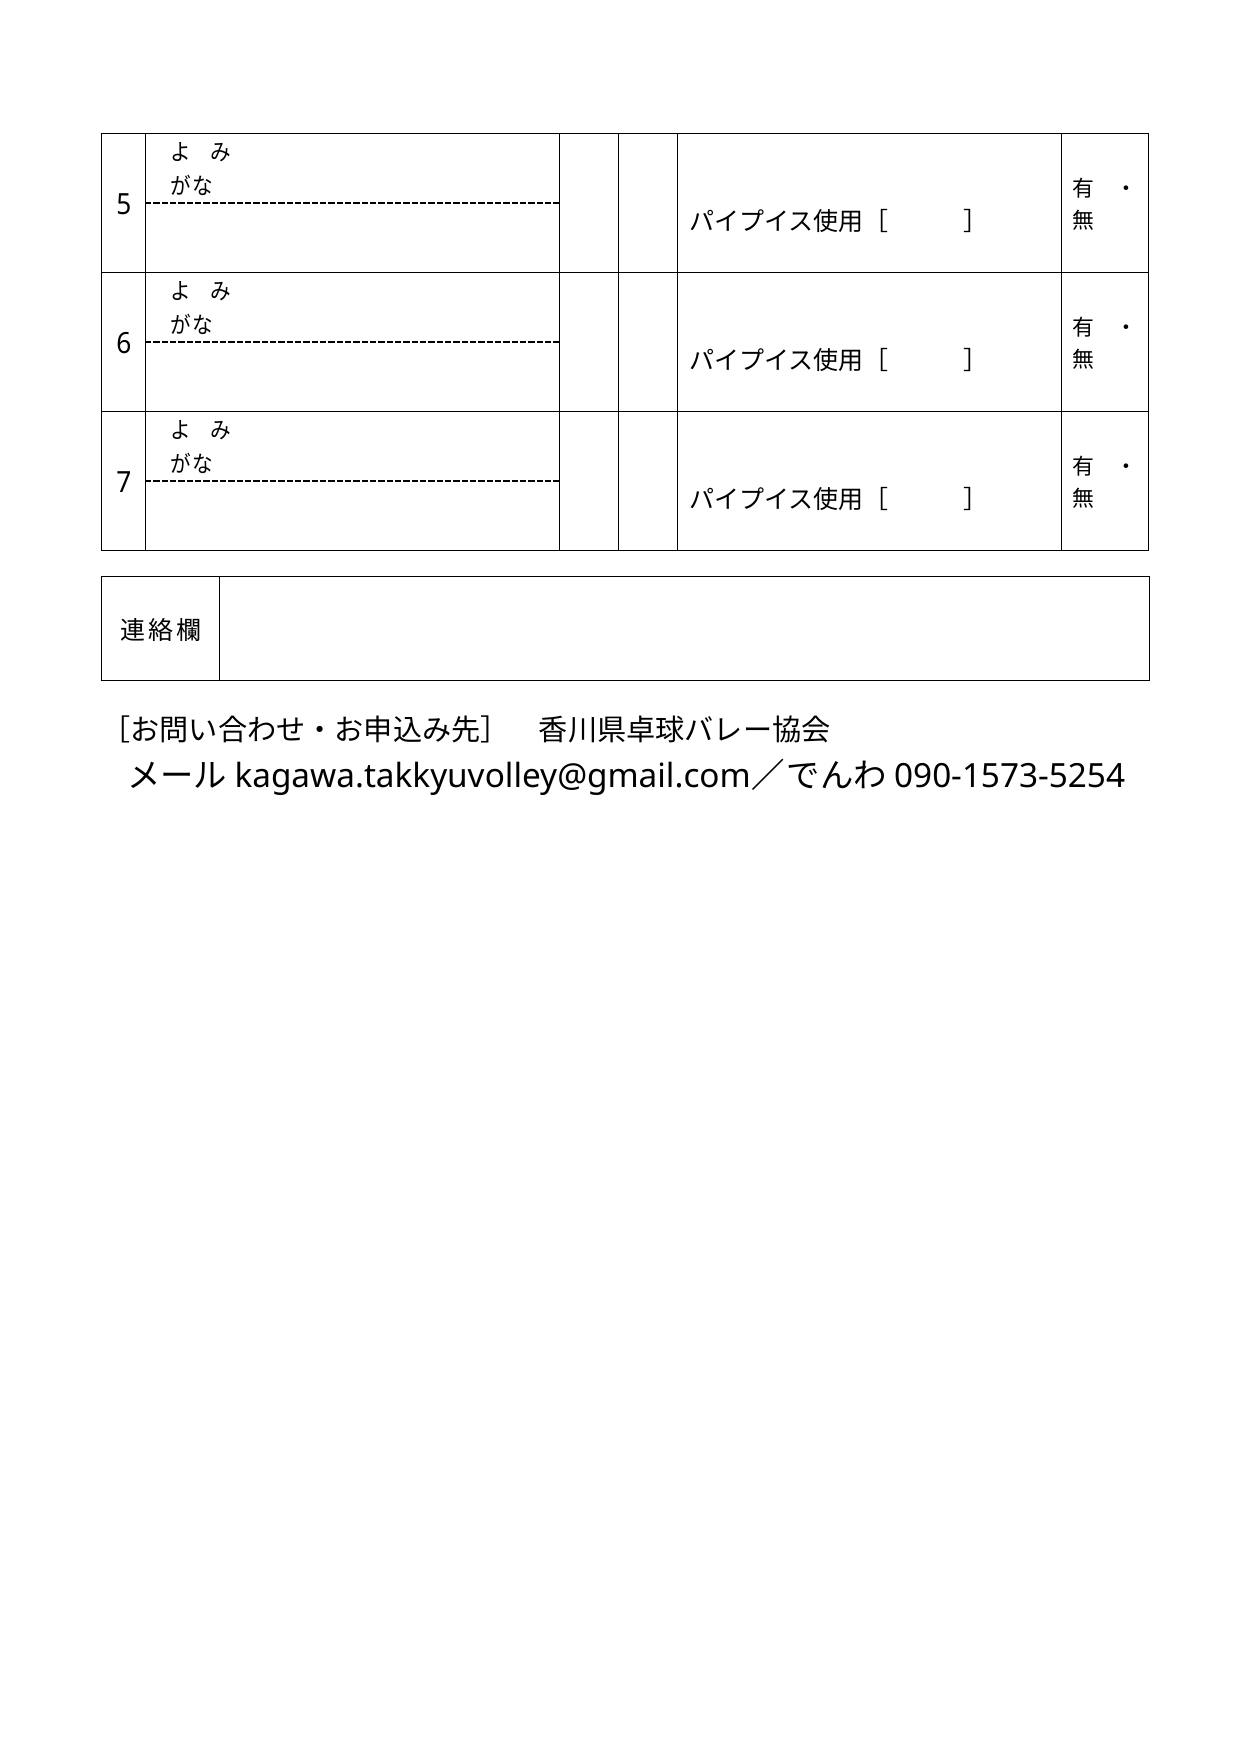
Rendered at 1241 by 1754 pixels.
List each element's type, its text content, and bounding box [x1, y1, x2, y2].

table_cell [619, 134, 677, 272]
table_cell [244, 412, 559, 480]
table_cell 有・無 [1062, 273, 1148, 411]
text ［お問い合わせ・お申込み先］ 香川県卓球バレー協会 [101, 706, 1151, 748]
table_cell よみがな [146, 134, 244, 202]
table_cell [146, 202, 559, 272]
table_cell 有・無 [1062, 412, 1148, 550]
table_cell [146, 480, 559, 550]
table_cell よみがな [146, 412, 244, 480]
table_header [220, 577, 1149, 679]
table_cell よみがな [146, 273, 244, 341]
table_cell [560, 273, 618, 411]
table_cell [146, 341, 559, 411]
table_cell パイプイス使用［ ］ [678, 273, 1061, 411]
table_cell [560, 134, 618, 272]
table_cell [619, 273, 677, 411]
table_cell 6 [102, 273, 145, 411]
table_cell [244, 134, 559, 202]
table_header 連絡欄 [102, 577, 219, 679]
table_cell [619, 412, 677, 550]
table_cell 5 [102, 134, 145, 272]
table_cell パイプイス使用［ ］ [678, 412, 1061, 550]
text メール kagawa.takkyuvolley@gmail.com／でんわ 090-1573-5254 [101, 748, 1151, 797]
table_cell パイプイス使用［ ］ [678, 134, 1061, 272]
table_cell 有・無 [1062, 134, 1148, 272]
table_cell [244, 273, 559, 341]
table_cell [560, 412, 618, 550]
table_cell 7 [102, 412, 145, 550]
